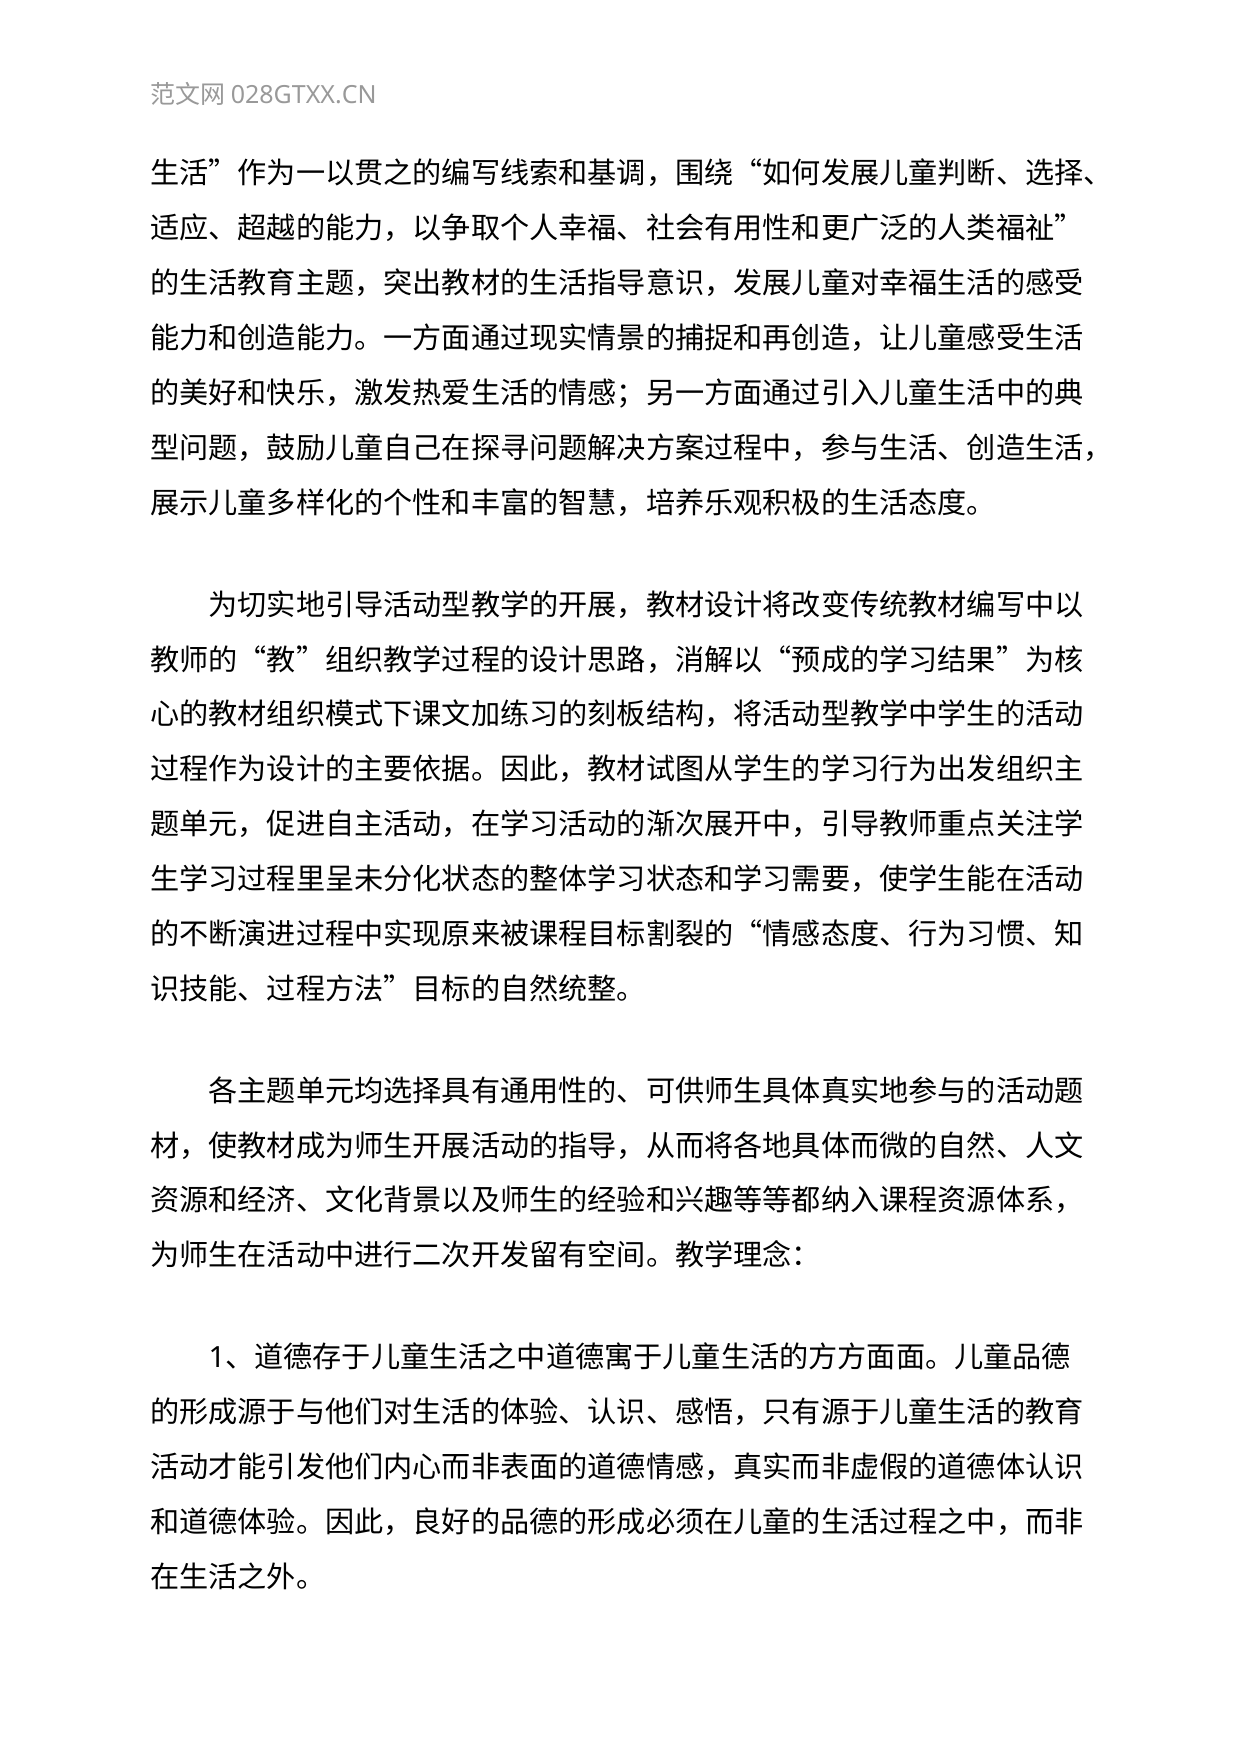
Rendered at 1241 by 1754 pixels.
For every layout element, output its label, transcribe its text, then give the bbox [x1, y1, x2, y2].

text 为切实地引导活动型教学的开展，教材设计将改变传统教材编写中以教师的“教”组织教学过程的设计思路，消解以“预成的学习结果”为核心的教材组织模式下课文加练习的刻板结构，将活动型教学中学生的活动过程作为设计的主要依据。因此，教材试图从学生的学习行为出发组织主题单元，促进自主活动，在学习活动的渐次展开中，引导教师重点关注学生学习过程里呈未分化状态的整体学习状态和学习需要，使学生能在活动的不断演进过程中实现原来被课程目标割裂的“情感态度、行为习惯、知识技能、过程方法”目标的自然统整。 [150, 581, 1090, 1008]
text 1、道德存于儿童生活之中道德寓于儿童生活的方方面面。儿童品德的形成源于与他们对生活的体验、认识、感悟，只有源于儿童生活的教育活动才能引发他们内心而非表面的道德情感，真实而非虚假的道德体认识和道德体验。因此，良好的品德的形成必须在儿童的生活过程之中，而非在生活之外。 [150, 1334, 1090, 1596]
text 各主题单元均选择具有通用性的、可供师生具体真实地参与的活动题材，使教材成为师生开展活动的指导，从而将各地具体而微的自然、人文资源和经济、文化背景以及师生的经验和兴趣等等都纳入课程资源体系，为师生在活动中进行二次开发留有空间。教学理念： [150, 1067, 1090, 1274]
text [150, 150, 1090, 522]
